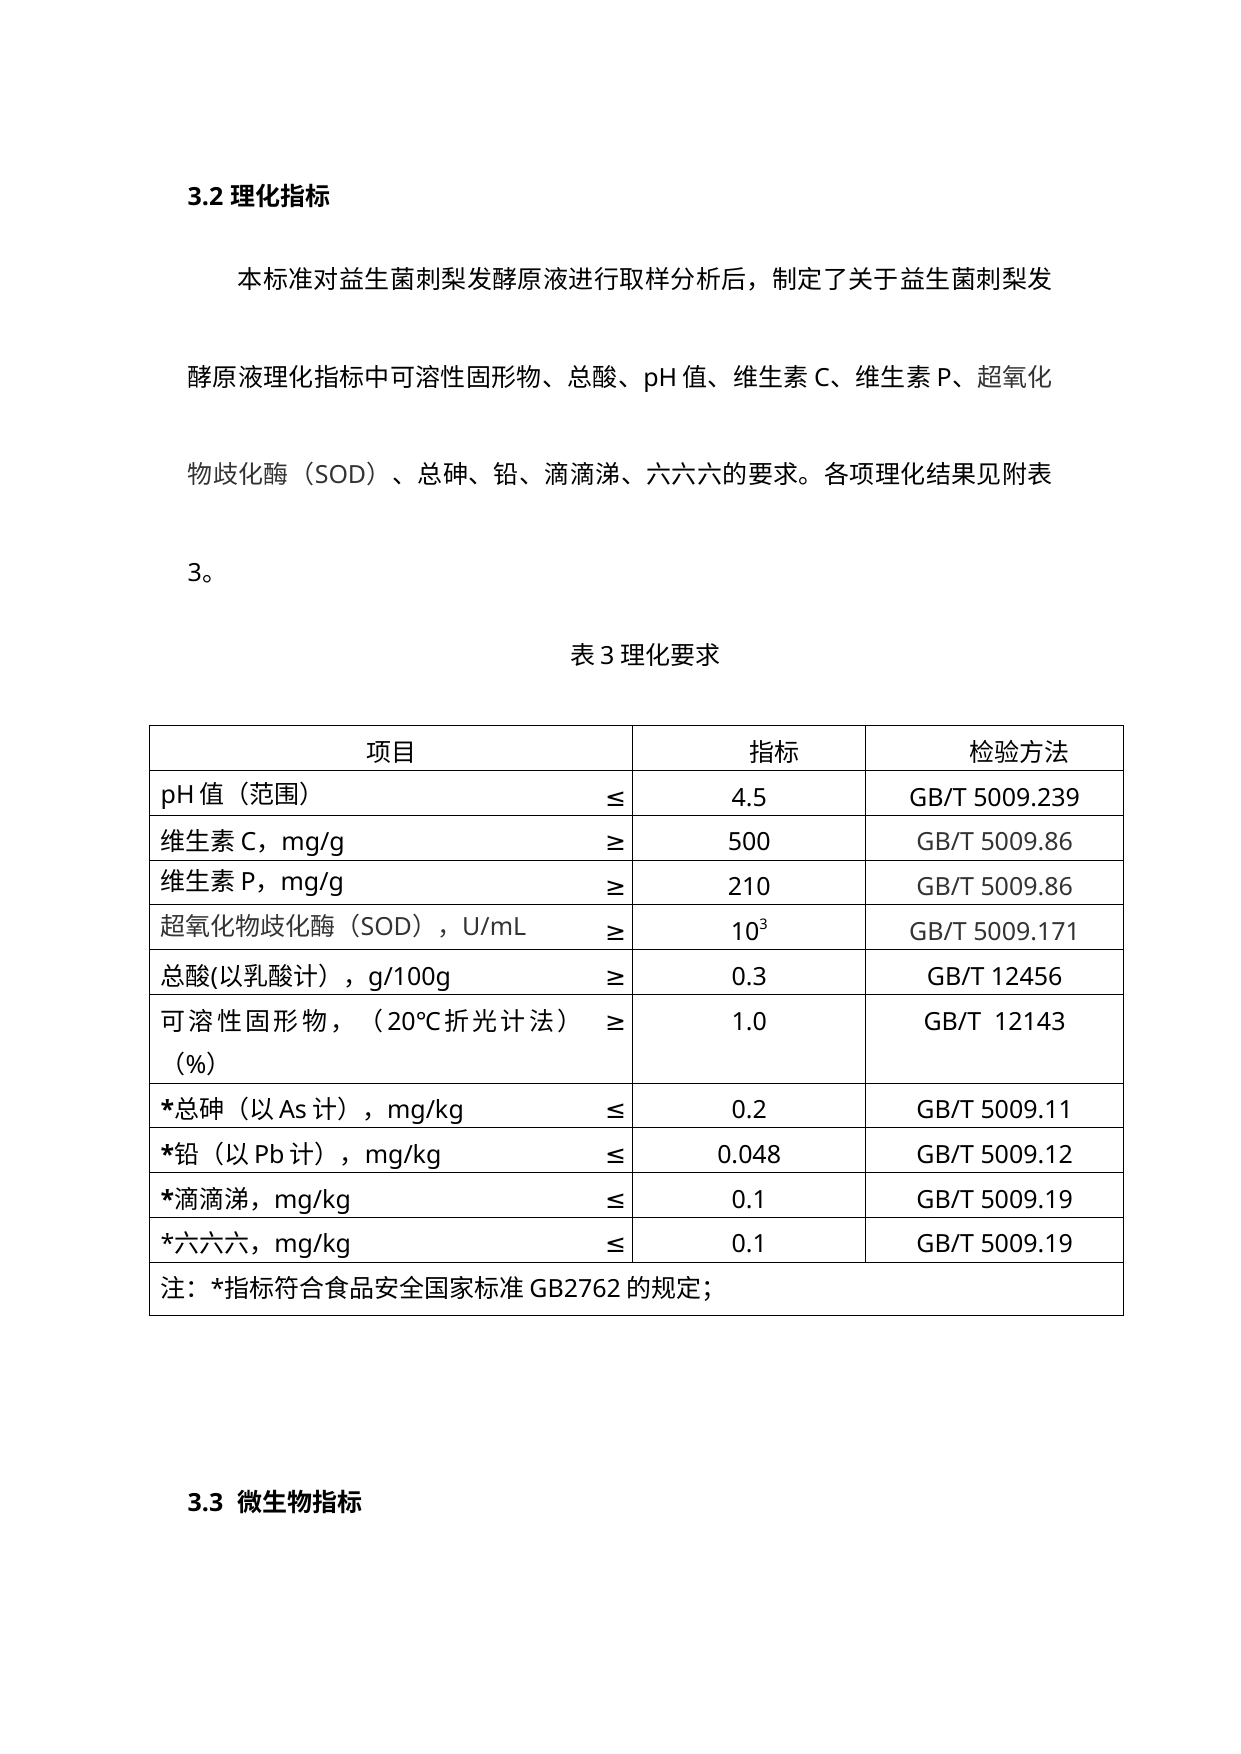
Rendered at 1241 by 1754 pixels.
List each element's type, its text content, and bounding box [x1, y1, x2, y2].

table_cell 可溶性固形物，（20℃折光计法）（%） [150, 995, 593, 1082]
table_cell GB/T 5009.11 [866, 1084, 1123, 1127]
table_cell ≥ [594, 816, 632, 859]
table_header 指标 [633, 726, 865, 770]
table_cell ≥ [594, 995, 632, 1082]
table_cell ≥ [594, 905, 632, 949]
table_cell 1.0 [633, 995, 865, 1082]
table_cell pH值（范围） [150, 771, 593, 815]
table_cell 0.1 [633, 1173, 865, 1217]
table_cell ≤ [594, 1218, 632, 1262]
table_cell ≥ [594, 950, 632, 994]
table_cell *铅（以Pb计），mg/kg [150, 1128, 593, 1172]
list 微生物指标 [187, 1468, 1053, 1533]
table_cell GB/T 5009.171 [866, 905, 1123, 949]
table_cell GB/T 5009.86 [866, 861, 1123, 904]
table_cell 0.1 [633, 1218, 865, 1262]
table_cell 0.3 [633, 950, 865, 994]
text 本标准对益生菌刺梨发酵原液进行取样分析后，制定了关于益生菌刺梨发酵原液理化指标中可溶性固形物、总酸、pH值、维生素C、维生素P、超氧化物歧化酶（SOD）、总砷、铅、滴滴涕、六六六的要求。各项理化结果见附表3。 [187, 245, 1053, 603]
table_cell 维生素C，mg/g [150, 816, 593, 859]
text 3.2 理化指标 [187, 162, 1053, 227]
table_cell GB/T 5009.86 [866, 816, 1123, 859]
text 表3 理化要求 [187, 621, 1053, 686]
table_cell 4.5 [633, 771, 865, 815]
table_cell 维生素P，mg/g [150, 861, 593, 904]
table_cell 0.2 [633, 1084, 865, 1127]
table_cell *六六六，mg/kg [150, 1218, 593, 1262]
table_cell GB/T 5009.239 [866, 771, 1123, 815]
table_cell *滴滴涕，mg/kg [150, 1173, 593, 1217]
table_cell 注：*指标符合食品安全国家标准GB2762的规定； [150, 1263, 1123, 1315]
table_cell GB/T 12143 [866, 995, 1123, 1082]
table_header 检验方法 [866, 726, 1123, 770]
table_cell *总砷（以As计），mg/kg [150, 1084, 593, 1127]
table_cell ≤ [594, 771, 632, 815]
table_cell ≤ [594, 1084, 632, 1127]
table_cell GB/T 5009.19 [866, 1173, 1123, 1217]
table_cell 210 [633, 861, 865, 904]
table_header 项目 [150, 726, 632, 770]
table_cell ≥ [594, 861, 632, 904]
table_cell GB/T 5009.19 [866, 1218, 1123, 1262]
table_cell ≤ [594, 1173, 632, 1217]
table_cell ≤ [594, 1128, 632, 1172]
table_cell GB/T 5009.12 [866, 1128, 1123, 1172]
table_cell 0.048 [633, 1128, 865, 1172]
table_cell 超氧化物歧化酶（SOD），U/mL [150, 905, 593, 949]
table_cell GB/T 12456 [866, 950, 1123, 994]
table_cell 总酸(以乳酸计），g/100g [150, 950, 593, 994]
table_cell 500 [633, 816, 865, 859]
table_cell 103 [633, 905, 865, 949]
